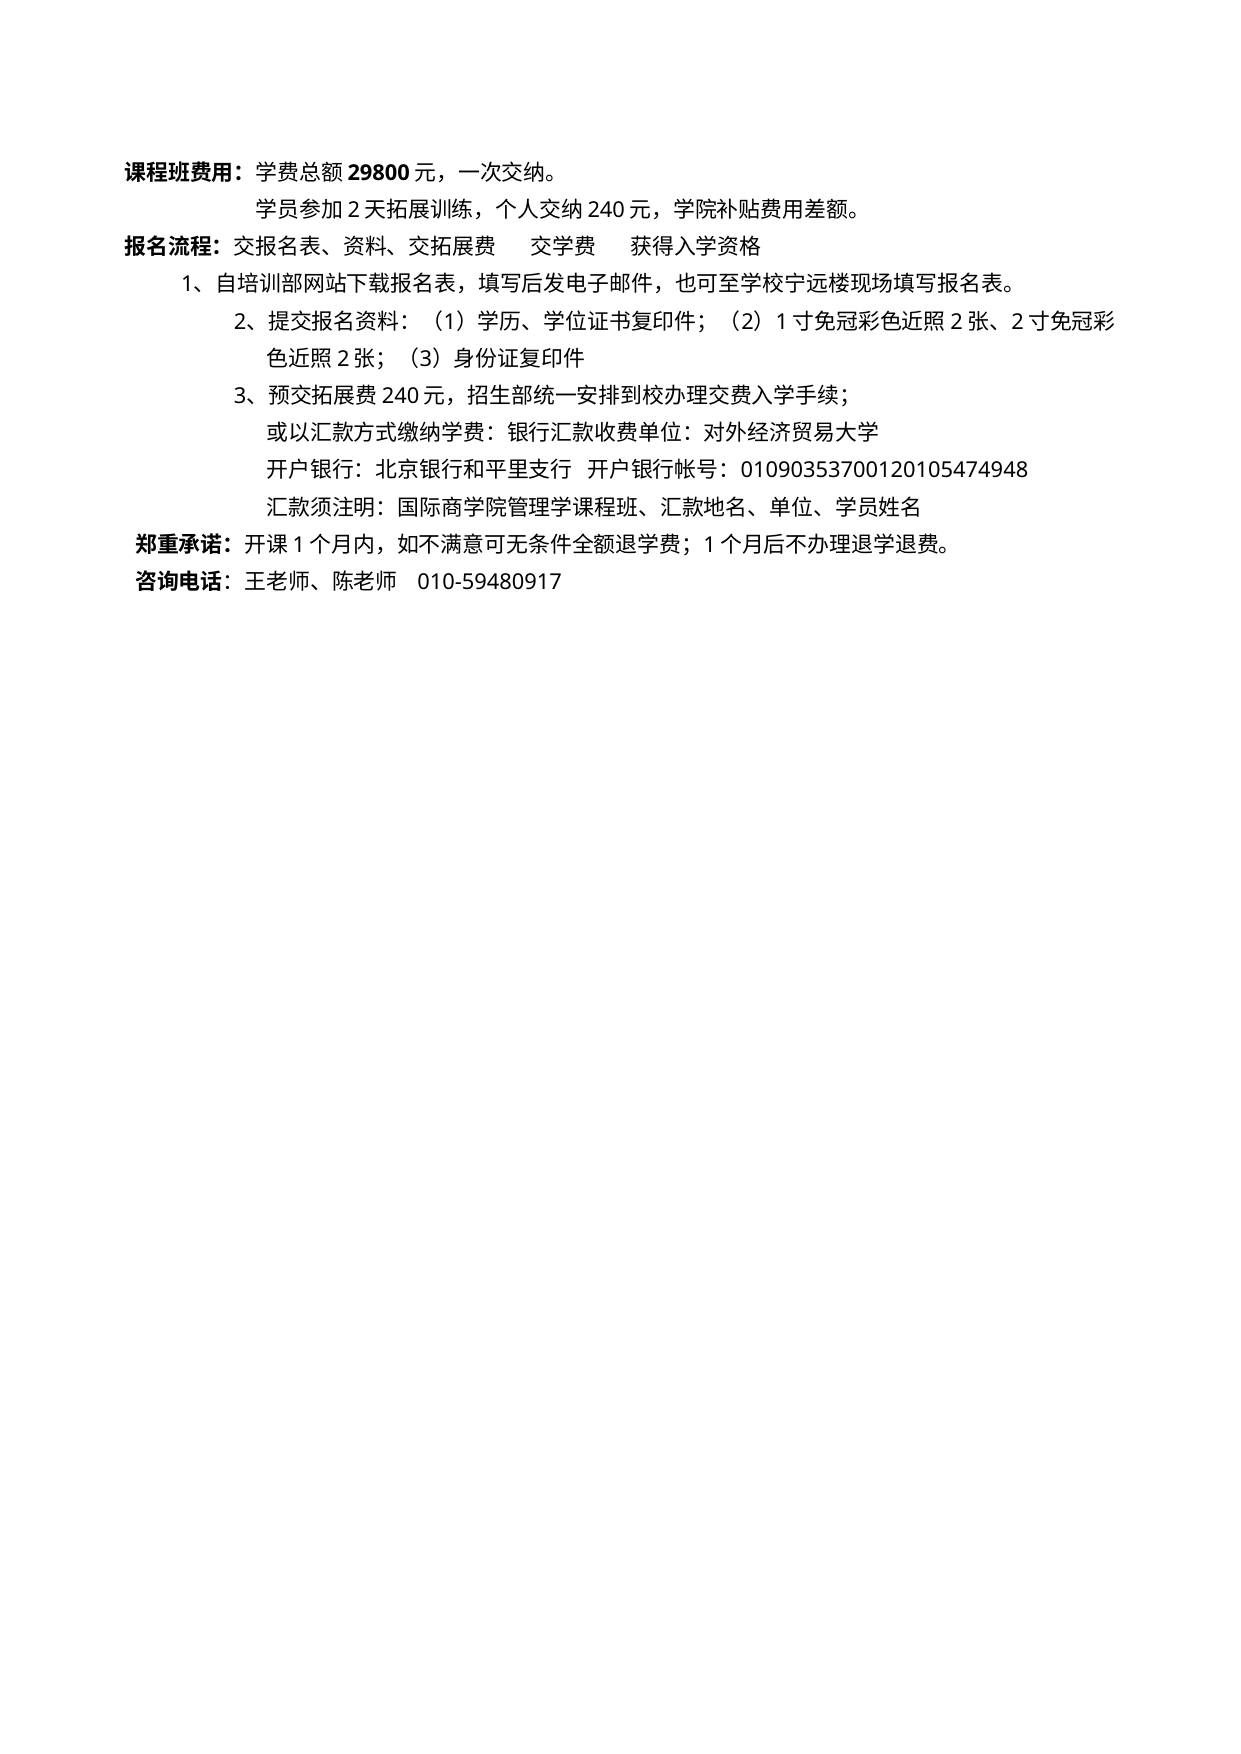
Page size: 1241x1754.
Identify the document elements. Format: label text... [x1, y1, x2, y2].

text 开户银行：北京银行和平里支行 开户银行帐号：01090353700120105474948 [124, 452, 1116, 485]
text 咨询电话：王老师、陈老师 010-59480917 [124, 564, 1116, 596]
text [124, 154, 1116, 187]
text 2、提交报名资料：（1）学历、学位证书复印件；（2）1寸免冠彩色近照2张、2寸免冠彩色近照 2张；（3）身份证复印件 [233, 303, 1116, 373]
text 报名流程：交报名表、资料、交拓展费 交学费 获得入学资格 [124, 229, 1116, 261]
text 学员参加2天拓展训练，个人交纳240元，学院补贴费用差额。 [124, 192, 1116, 224]
text 或以汇款方式缴纳学费：银行汇款收费单位：对外经济贸易大学 [124, 415, 1116, 447]
text 1、自培训部网站下载报名表，填写后发电子邮件，也可至学校宁远楼现场填写报名表。 [124, 266, 1116, 299]
text 汇款须注明：国际商学院管理学课程班、汇款地名、单位、学员姓名 郑重承诺：开课1个月内，如不满意可无条件全额退学费；1个月后不办理退学退费。 [135, 489, 1116, 559]
text 3、预交拓展费240元，招生部统一安排到校办理交费入学手续； [124, 378, 1116, 410]
